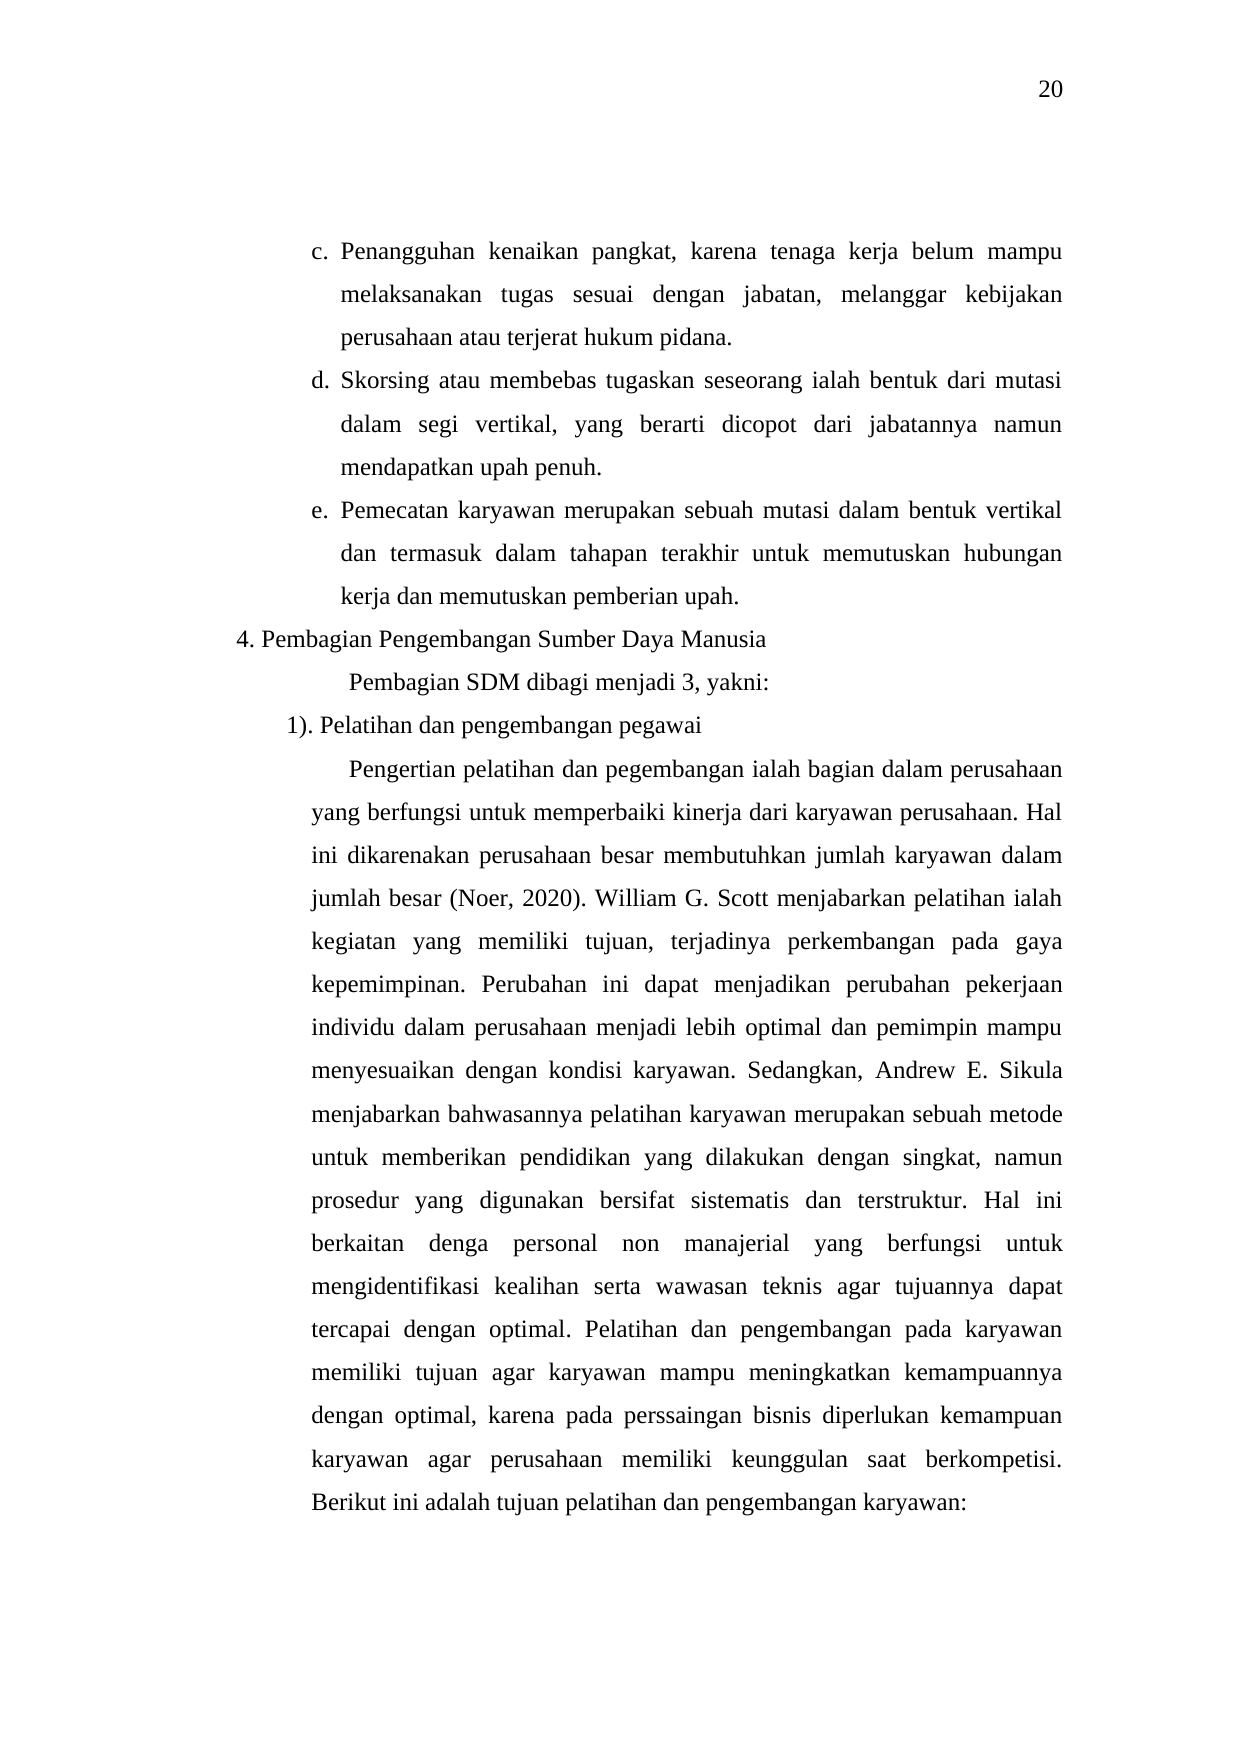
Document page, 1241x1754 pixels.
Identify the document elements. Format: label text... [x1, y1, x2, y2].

list Penangguhan kenaikan pangkat, karena tenaga kerja belum mampu melaksanakan tugas sesuai dengan jabatan, melanggar kebijakan perusahaan atau terjerat hukum pidana. [311, 236, 1063, 351]
list Pemecatan karyawan merupakan sebuah mutasi dalam bentuk vertikal dan termasuk dalam tahapan terakhir untuk memutuskan hubungan kerja dan memutuskan pemberian upah. [311, 495, 1063, 610]
text 4. Pembagian Pengembangan Sumber Daya Manusia [236, 624, 1063, 653]
text Pembagian SDM dibagi menjadi 3, yakni: [302, 667, 1063, 696]
text 1). Pelatihan dan pengembangan pegawai [236, 711, 1063, 739]
text Pengertian pelatihan dan pegembangan ialah bagian dalam perusahaan yang berfungsi untuk memperbaiki kinerja dari karyawan perusahaan. Hal ini dikarenakan perusahaan besar membutuhkan jumlah karyawan dalam jumlah besar (Noer, 2020). William G. Scott menjabarkan pelatihan ialah kegiatan yang memiliki tujuan, terjadinya perkembangan pada gaya kepemimpinan. Perubahan ini dapat menjadikan perubahan pekerjaan individu dalam perusahaan menjadi lebih optimal dan pemimpin mampu menyesuaikan dengan kondisi karyawan. Sedangkan, Andrew E. Sikula menjabarkan bahwasannya pelatihan karyawan merupakan sebuah metode untuk memberikan pendidikan yang dilakukan dengan singkat, namun prosedur yang digunakan bersifat sistematis dan terstruktur. Hal ini berkaitan denga personal non manajerial yang berfungsi untuk mengidentifikasi kealihan serta wawasan teknis agar tujuannya dapat tercapai dengan optimal. Pelatihan dan pengembangan pada karyawan memiliki tujuan agar karyawan mampu meningkatkan kemampuannya dengan optimal, karena pada perssaingan bisnis diperlukan kemampuan karyawan agar perusahaan memiliki keunggulan saat berkompetisi. Berikut ini adalah tujuan pelatihan dan pengembangan karyawan: [311, 754, 1063, 1516]
list Skorsing atau membebas tugaskan seseorang ialah bentuk dari mutasi dalam segi vertikal, yang berarti dicopot dari jabatannya namun mendapatkan upah penuh. [311, 366, 1063, 481]
